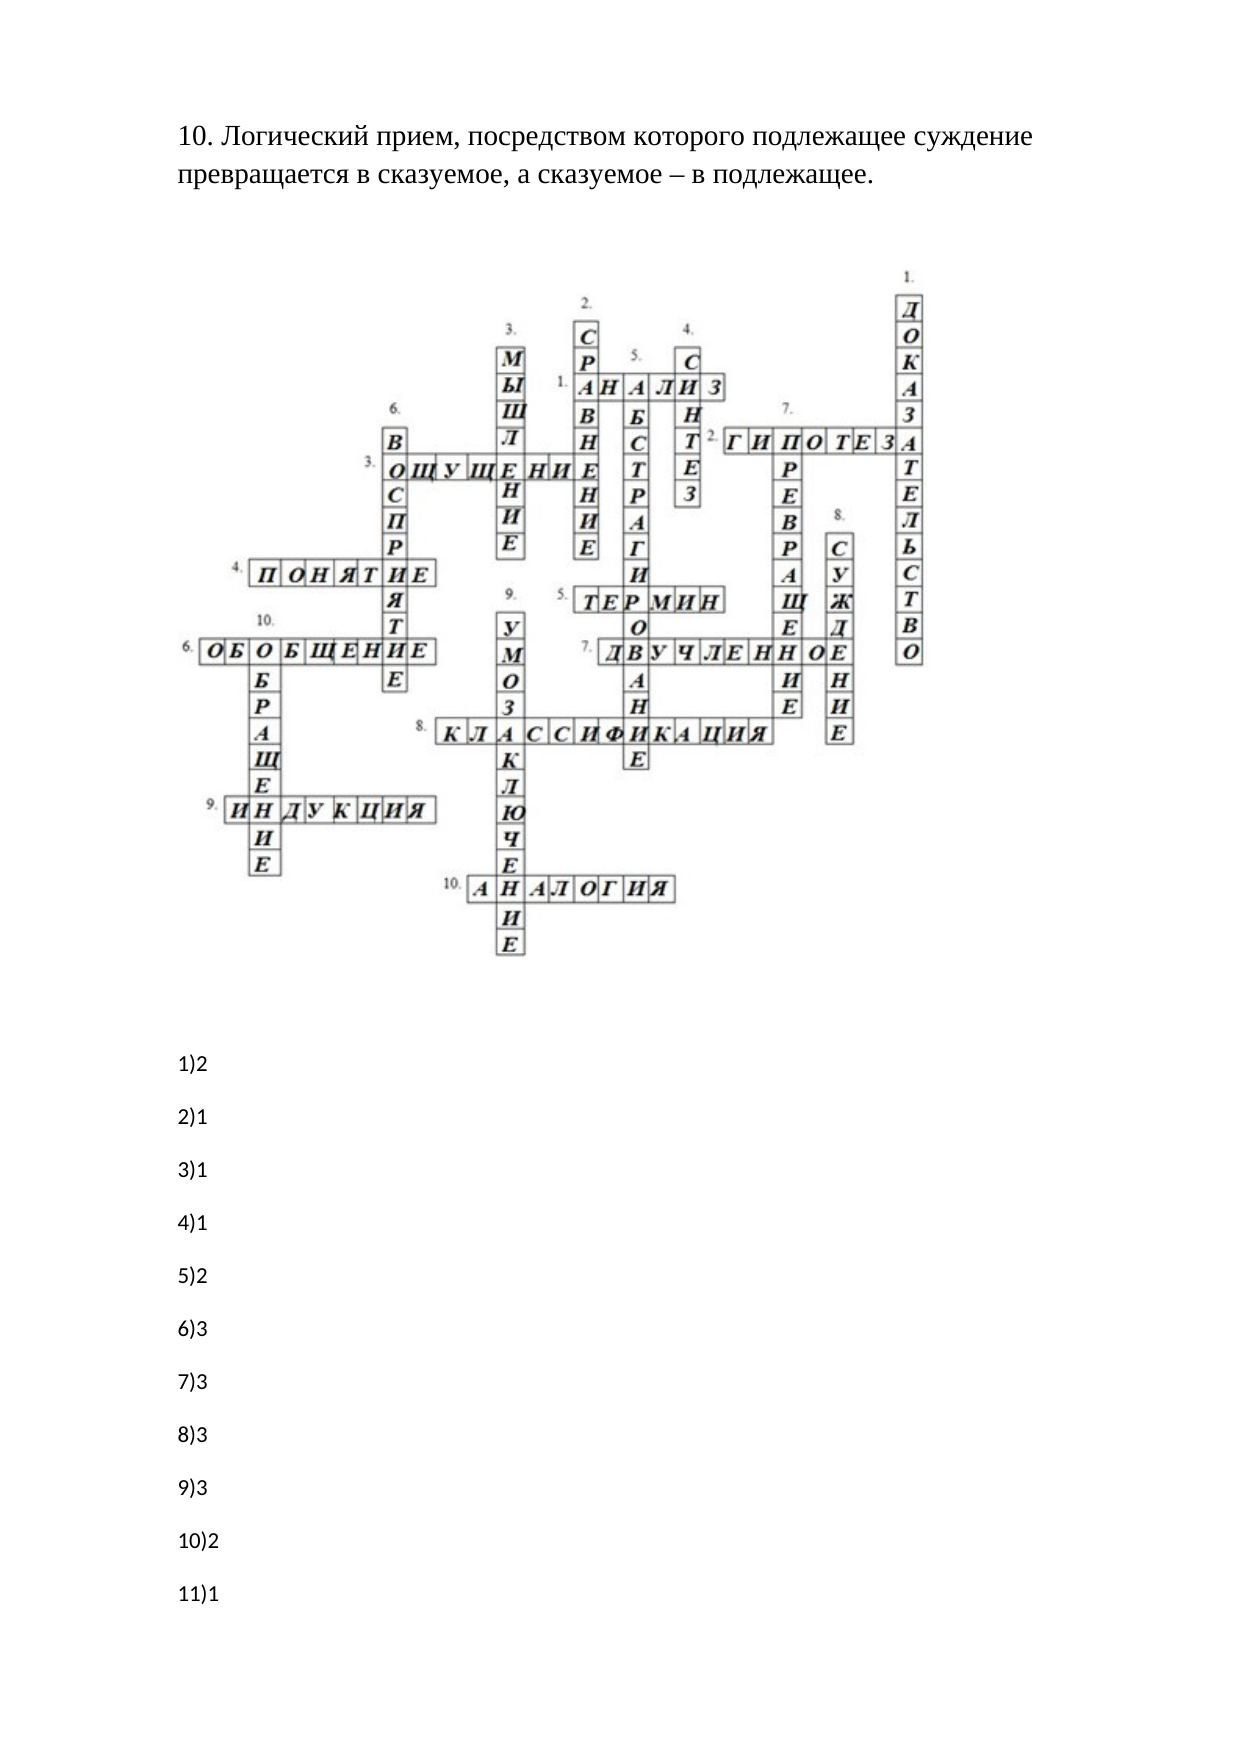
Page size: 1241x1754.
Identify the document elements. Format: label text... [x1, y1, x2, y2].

text 6)3 [177, 1314, 1152, 1342]
text 10)2 [177, 1526, 1152, 1554]
text 2)1 [177, 1102, 1152, 1130]
text 10. Логический прием, посредством которого подлежащее суждение превращается в сказуемое, а сказуемое – в подлежащее. [177, 118, 1152, 190]
text 8)3 [177, 1420, 1152, 1448]
text 3)1 [177, 1155, 1152, 1183]
text 1)2 [177, 1049, 1152, 1077]
text 7)3 [177, 1367, 1152, 1395]
picture [177, 269, 939, 1024]
text 11)1 [177, 1579, 1152, 1607]
text 4)1 [177, 1208, 1152, 1236]
text 5)2 [177, 1261, 1152, 1289]
text 9)3 [177, 1473, 1152, 1501]
